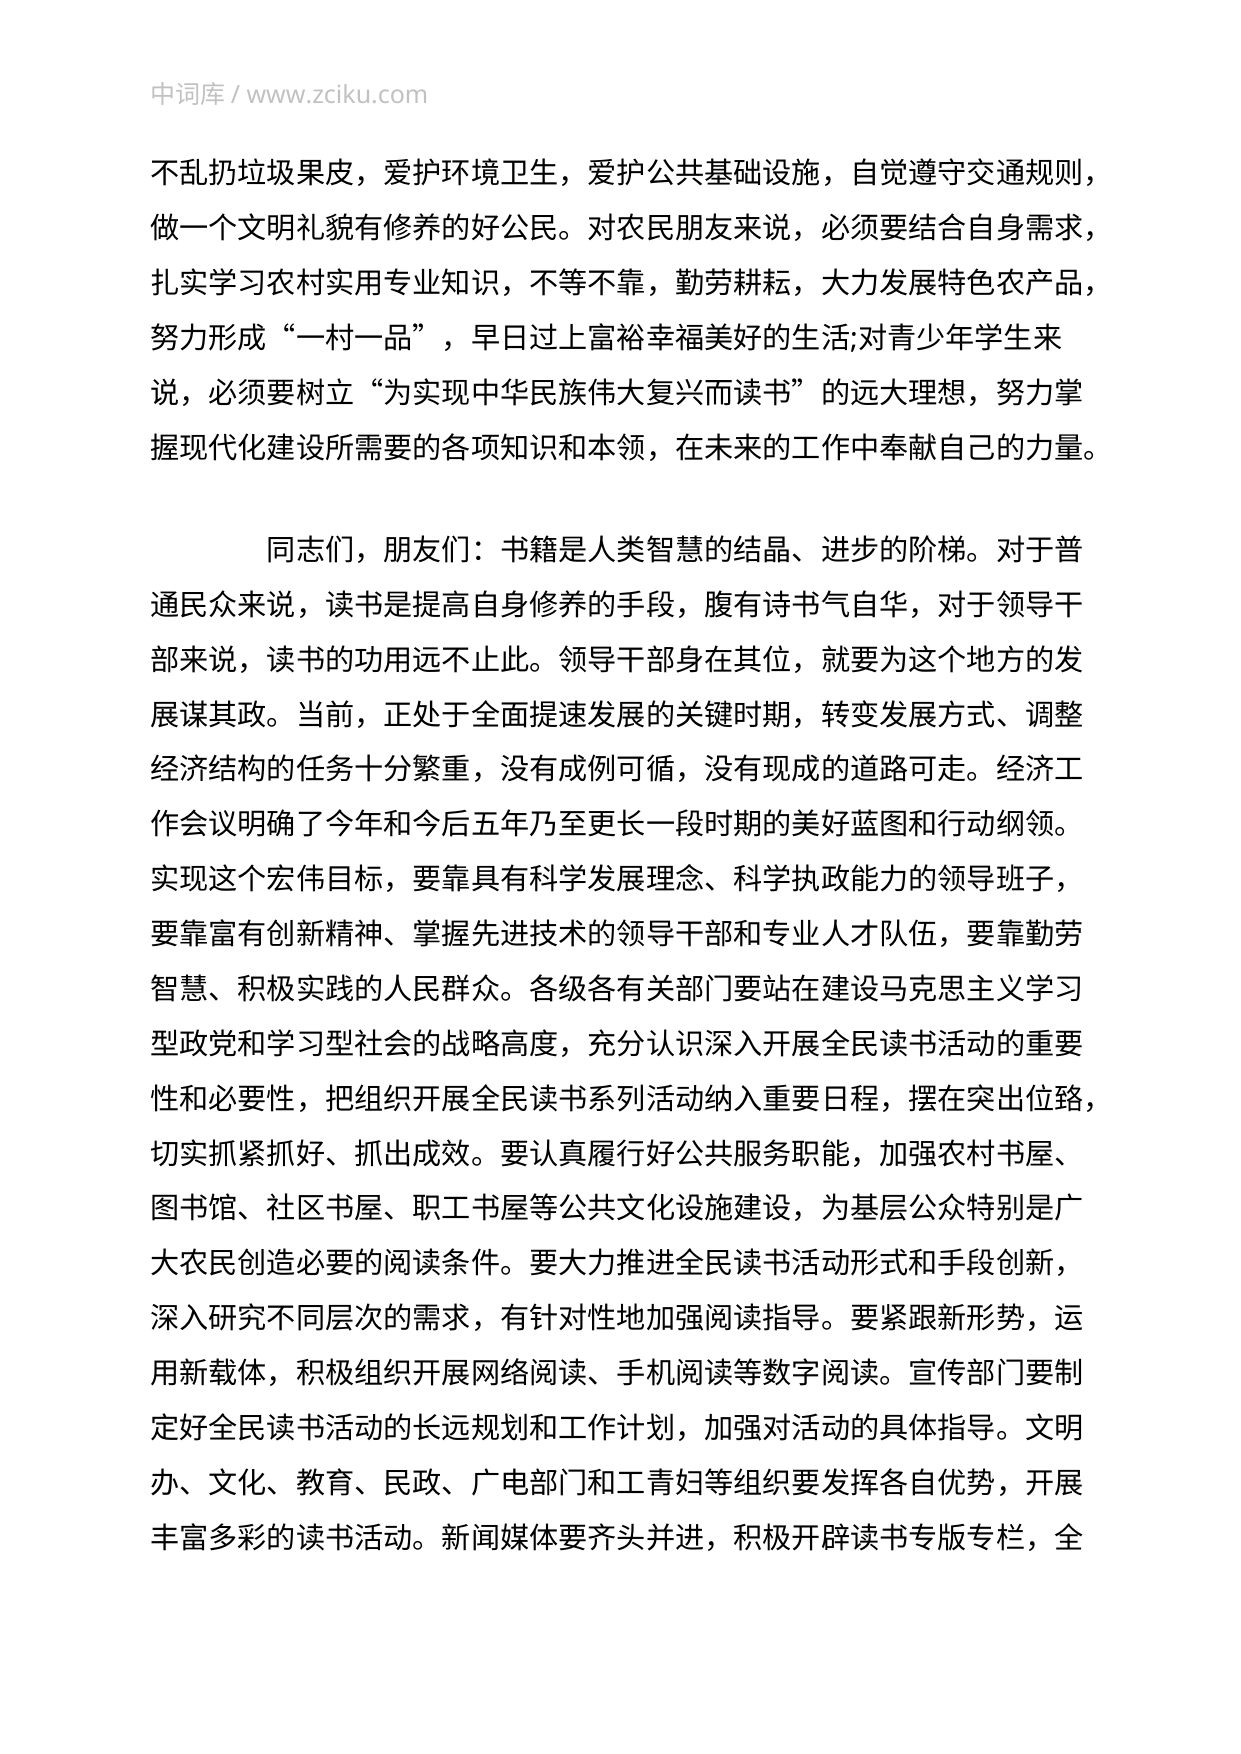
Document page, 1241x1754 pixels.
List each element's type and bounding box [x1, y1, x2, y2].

text [150, 150, 1090, 467]
text [150, 526, 1090, 1557]
